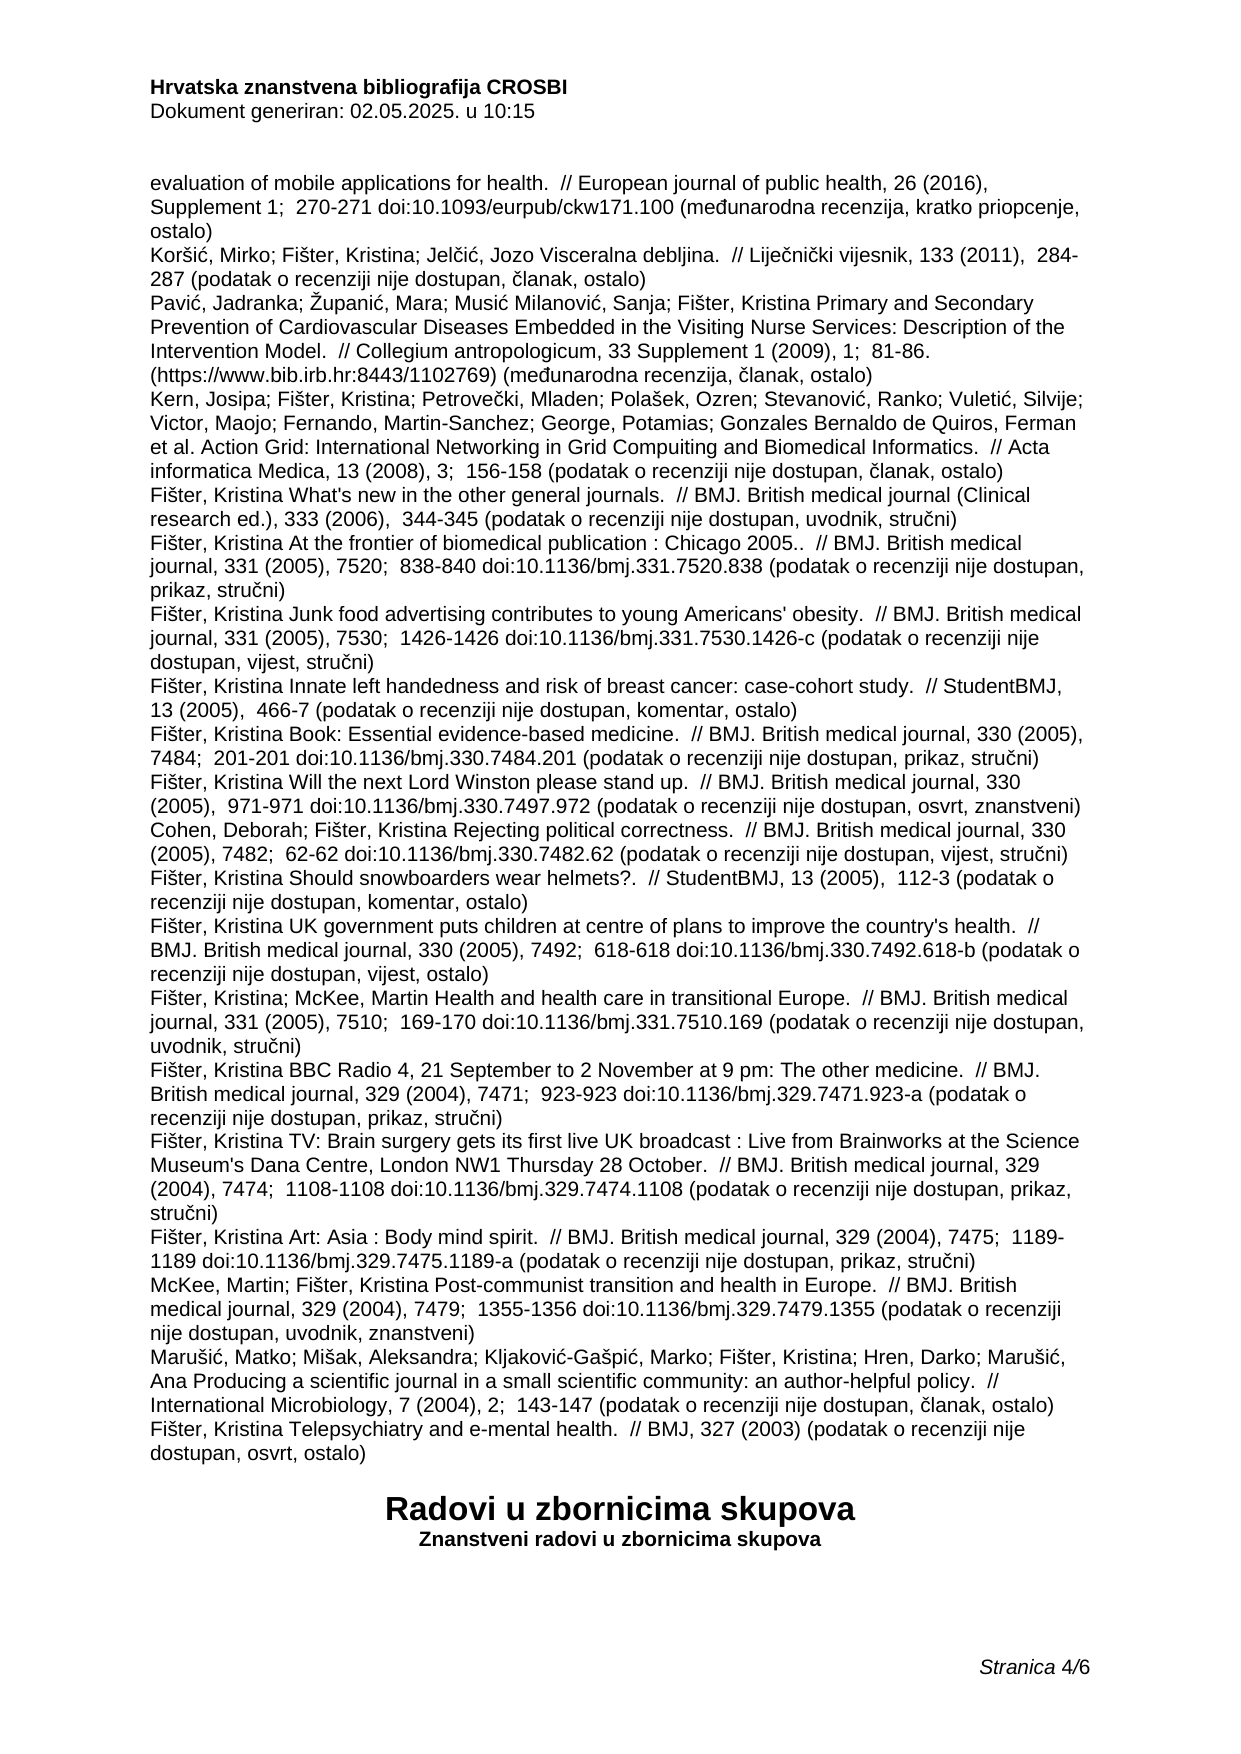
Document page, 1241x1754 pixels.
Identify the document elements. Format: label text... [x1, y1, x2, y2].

text Fišter, Kristina [150, 674, 1090, 722]
text Fišter, Kristina [150, 1417, 1090, 1465]
text Marušić, Matko; Mišak, Aleksandra; Kljaković-Gašpić, Marko; Fišter, Kristina; Hren, Darko; Marušić, Ana [150, 1345, 1090, 1417]
text McKee, Martin; Fišter, Kristina [150, 1273, 1090, 1345]
text Fišter, Kristina [150, 866, 1090, 914]
text Fišter, Kristina [150, 914, 1090, 986]
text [150, 171, 1090, 243]
text Fišter, Kristina [150, 530, 1090, 602]
text Kern, Josipa; Fišter, Kristina; Petrovečki, Mladen; Polašek, Ozren; Stevanović, Ranko; Vuletić, Silvije; Victor, Maojo; Fernando, Martin-Sanchez; George, Potamias; Gonzales Bernaldo de Quiros, Ferman et al. [150, 387, 1090, 482]
text Fišter, Kristina [150, 1129, 1090, 1225]
text Koršić, Mirko; Fišter, Kristina; Jelčić, Jozo [150, 243, 1090, 291]
text Fišter, Kristina [150, 602, 1090, 674]
text Fišter, Kristina [150, 770, 1090, 818]
subtitle Radovi u zbornicima skupova [150, 1489, 1090, 1527]
text Fišter, Kristina [150, 722, 1090, 770]
text Cohen, Deborah; Fišter, Kristina [150, 818, 1090, 866]
text Pavić, Jadranka; Županić, Mara; Musić Milanović, Sanja; Fišter, Kristina [150, 291, 1090, 387]
text Fišter, Kristina [150, 1225, 1090, 1273]
subtitle Znanstveni radovi u zbornicima skupova [150, 1527, 1090, 1551]
text Fišter, Kristina [150, 482, 1090, 530]
text Fišter, Kristina; McKee, Martin [150, 986, 1090, 1057]
text Fišter, Kristina [150, 1057, 1090, 1129]
